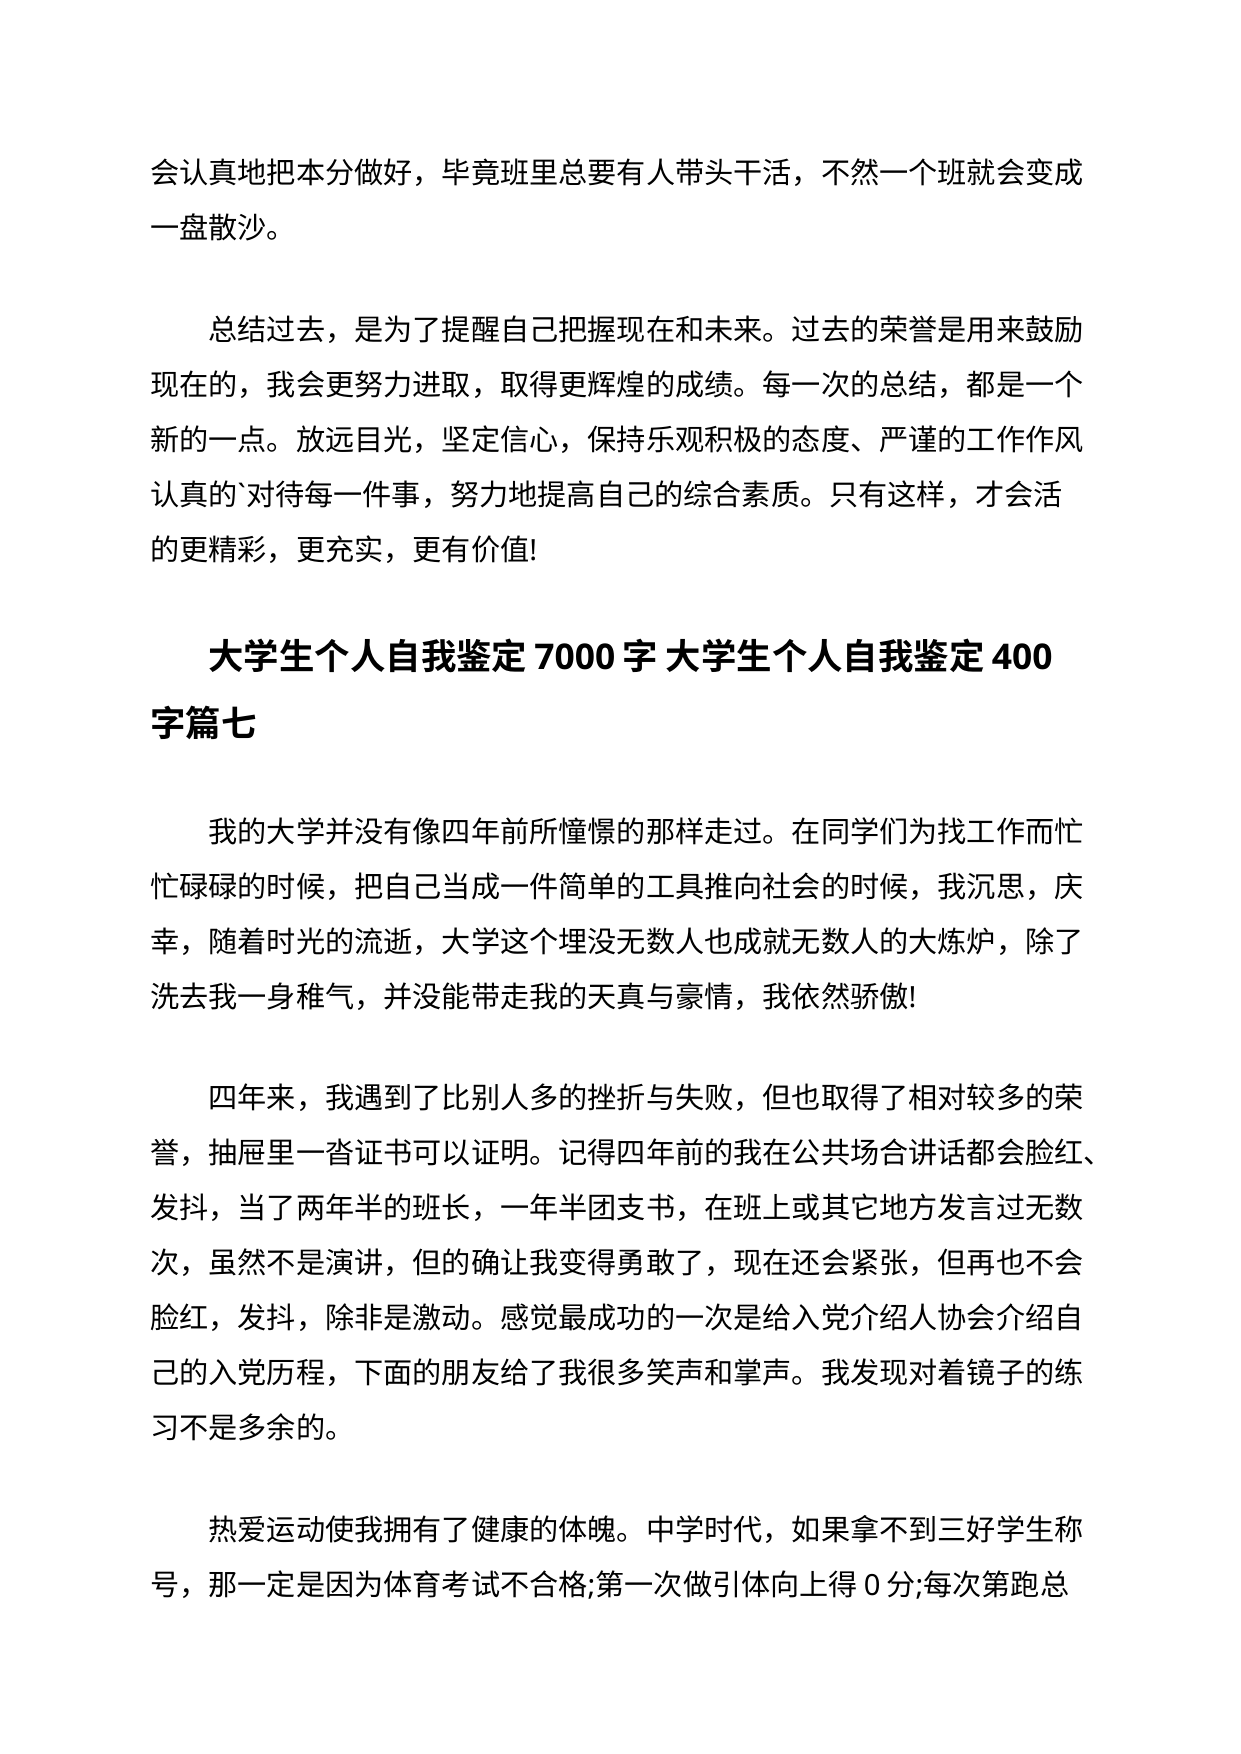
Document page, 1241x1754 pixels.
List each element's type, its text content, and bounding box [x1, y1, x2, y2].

text 总结过去，是为了提醒自己把握现在和未来。过去的荣誉是用来鼓励现在的，我会更努力进取，取得更辉煌的成绩。每一次的总结，都是一个新的一点。放远目光，坚定信心，保持乐观积极的态度、严谨的工作作风认真的`对待每一件事，努力地提高自己的综合素质。只有这样，才会活的更精彩，更充实，更有价值! [150, 307, 1090, 569]
text 四年来，我遇到了比别人多的挫折与失败，但也取得了相对较多的荣誉，抽屉里一沓证书可以证明。记得四年前的我在公共场合讲话都会脸红、发抖，当了两年半的班长，一年半团支书，在班上或其它地方发言过无数次，虽然不是演讲，但的确让我变得勇敢了，现在还会紧张，但再也不会脸红，发抖，除非是激动。感觉最成功的一次是给入党介绍人协会介绍自己的入党历程，下面的朋友给了我很多笑声和掌声。我发现对着镜子的练习不是多余的。 [150, 1075, 1090, 1447]
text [150, 1506, 1090, 1603]
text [150, 150, 1090, 247]
text 大学生个人自我鉴定7000字 大学生个人自我鉴定400字篇七 [150, 628, 1090, 746]
text 我的大学并没有像四年前所憧憬的那样走过。在同学们为找工作而忙忙碌碌的时候，把自己当成一件简单的工具推向社会的时候，我沉思，庆幸，随着时光的流逝，大学这个埋没无数人也成就无数人的大炼炉，除了洗去我一身稚气，并没能带走我的天真与豪情，我依然骄傲! [150, 808, 1090, 1016]
